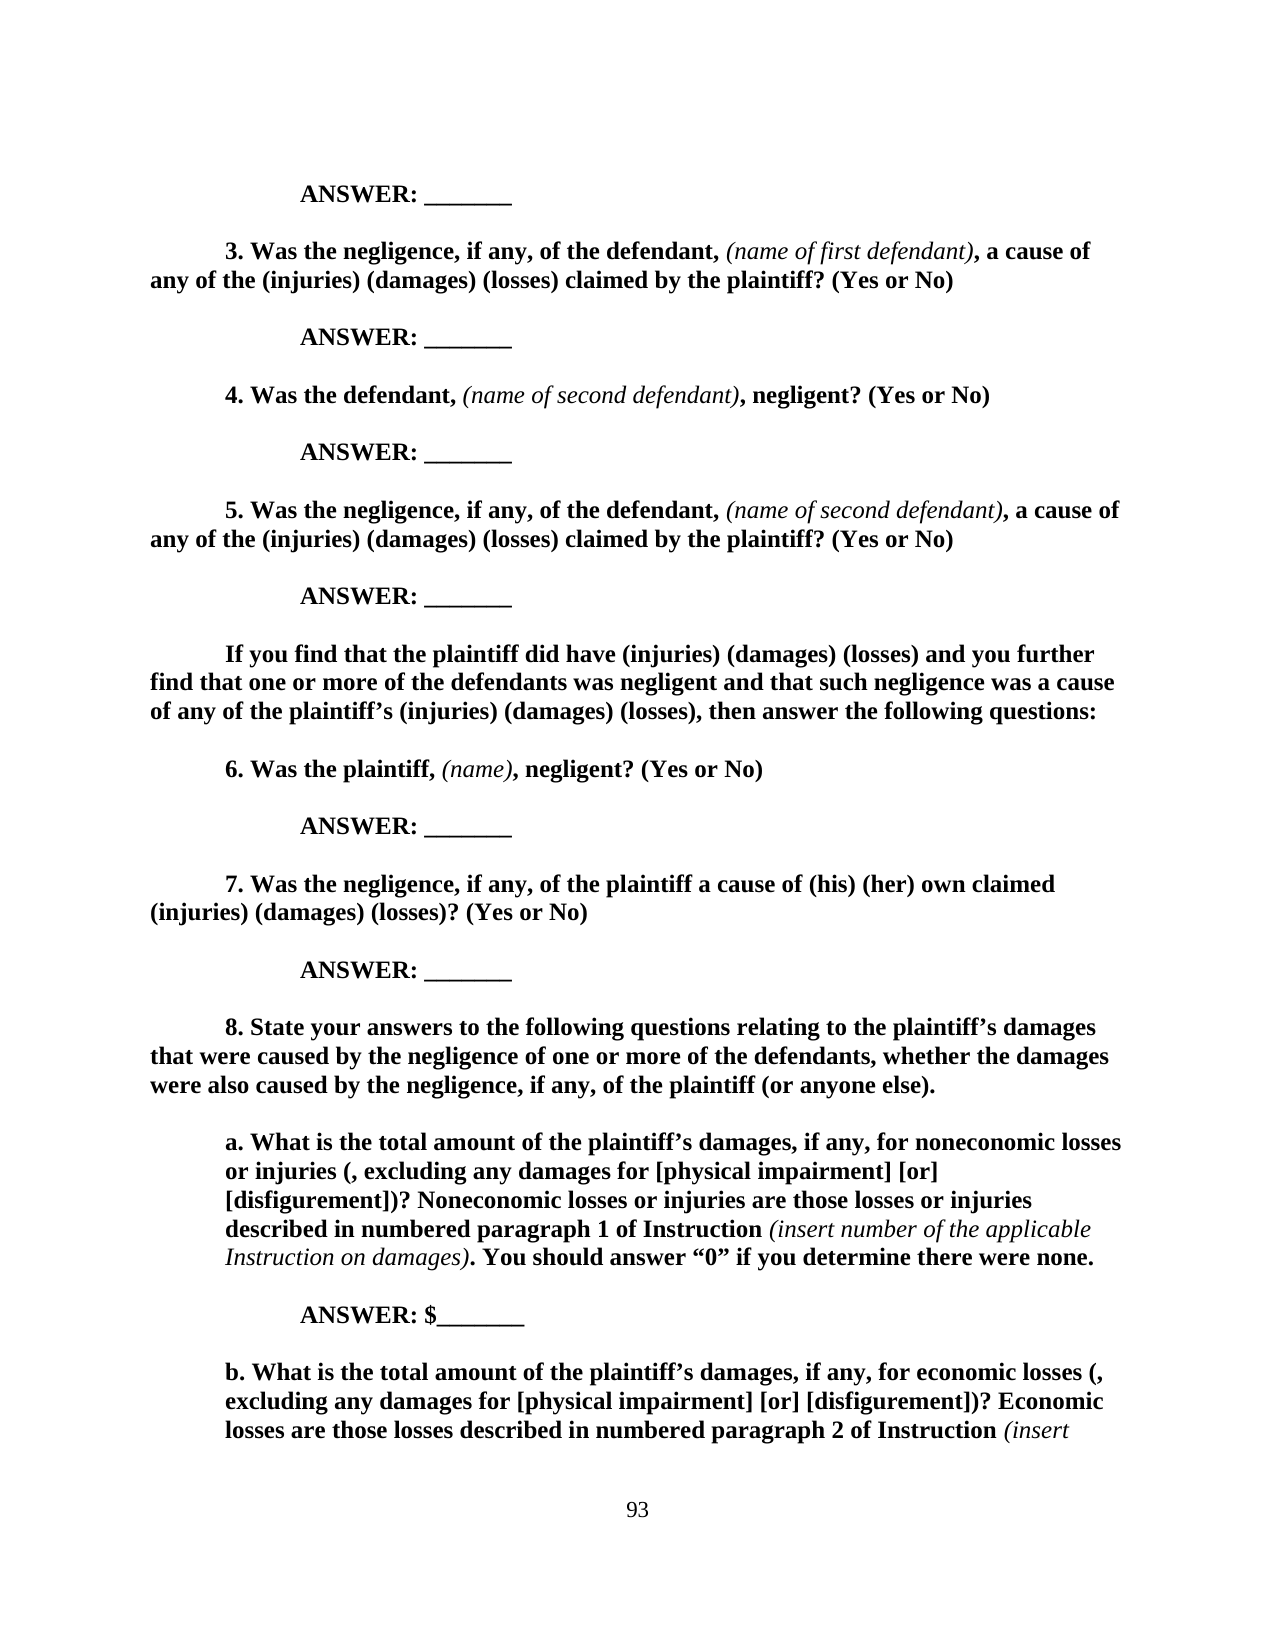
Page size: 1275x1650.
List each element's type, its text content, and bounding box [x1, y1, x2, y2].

text 3. Was the negligence, if any, of the defendant, (name of first defendant), a cause of any of the (injuries) (damages) (losses) claimed by the plaintiff? (Yes or No) [150, 236, 1125, 294]
text 7. Was the negligence, if any, of the plaintiff a cause of (his) (her) own claimed (injuries) (damages) (losses)? (Yes or No) [150, 869, 1125, 926]
text 8. State your answers to the following questions relating to the plaintiff’s damages that were caused by the negligence of one or more of the defendants, whether the damages were also caused by the negligence, if any, of the plaintiff (or anyone else). [150, 1012, 1125, 1099]
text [225, 1357, 1125, 1444]
text ANSWER: $_______ [225, 1300, 1125, 1329]
text 5. Was the negligence, if any, of the defendant, (name of second defendant), a cause of any of the (injuries) (damages) (losses) claimed by the plaintiff? (Yes or No) [150, 495, 1125, 552]
text ANSWER: _______ [150, 179, 1125, 207]
text ANSWER: _______ [150, 811, 1125, 840]
text 6. Was the plaintiff, (name), negligent? (Yes or No) [150, 754, 1125, 782]
text If you find that the plaintiff did have (injuries) (damages) (losses) and you further find that one or more of the defendants was negligent and that such negligence was a cause of any of the plaintiff’s (injuries) (damages) (losses), then answer the following questions: [150, 639, 1125, 725]
text 4. Was the defendant, (name of second defendant), negligent? (Yes or No) [150, 380, 1125, 409]
text ANSWER: _______ [150, 437, 1125, 466]
text ANSWER: _______ [150, 581, 1125, 610]
text a. What is the total amount of the plaintiff’s damages, if any, for noneconomic losses or injuries (, excluding any damages for [physical impairment] [or] [disfigurement])? Noneconomic losses or injuries are those losses or injuries described in numbered paragraph 1 of Instruction (insert number of the applicable Instruction on damages). You should answer “0” if you determine there were none. [225, 1127, 1125, 1271]
text ANSWER: _______ [150, 955, 1125, 984]
text ANSWER: _______ [150, 322, 1125, 351]
